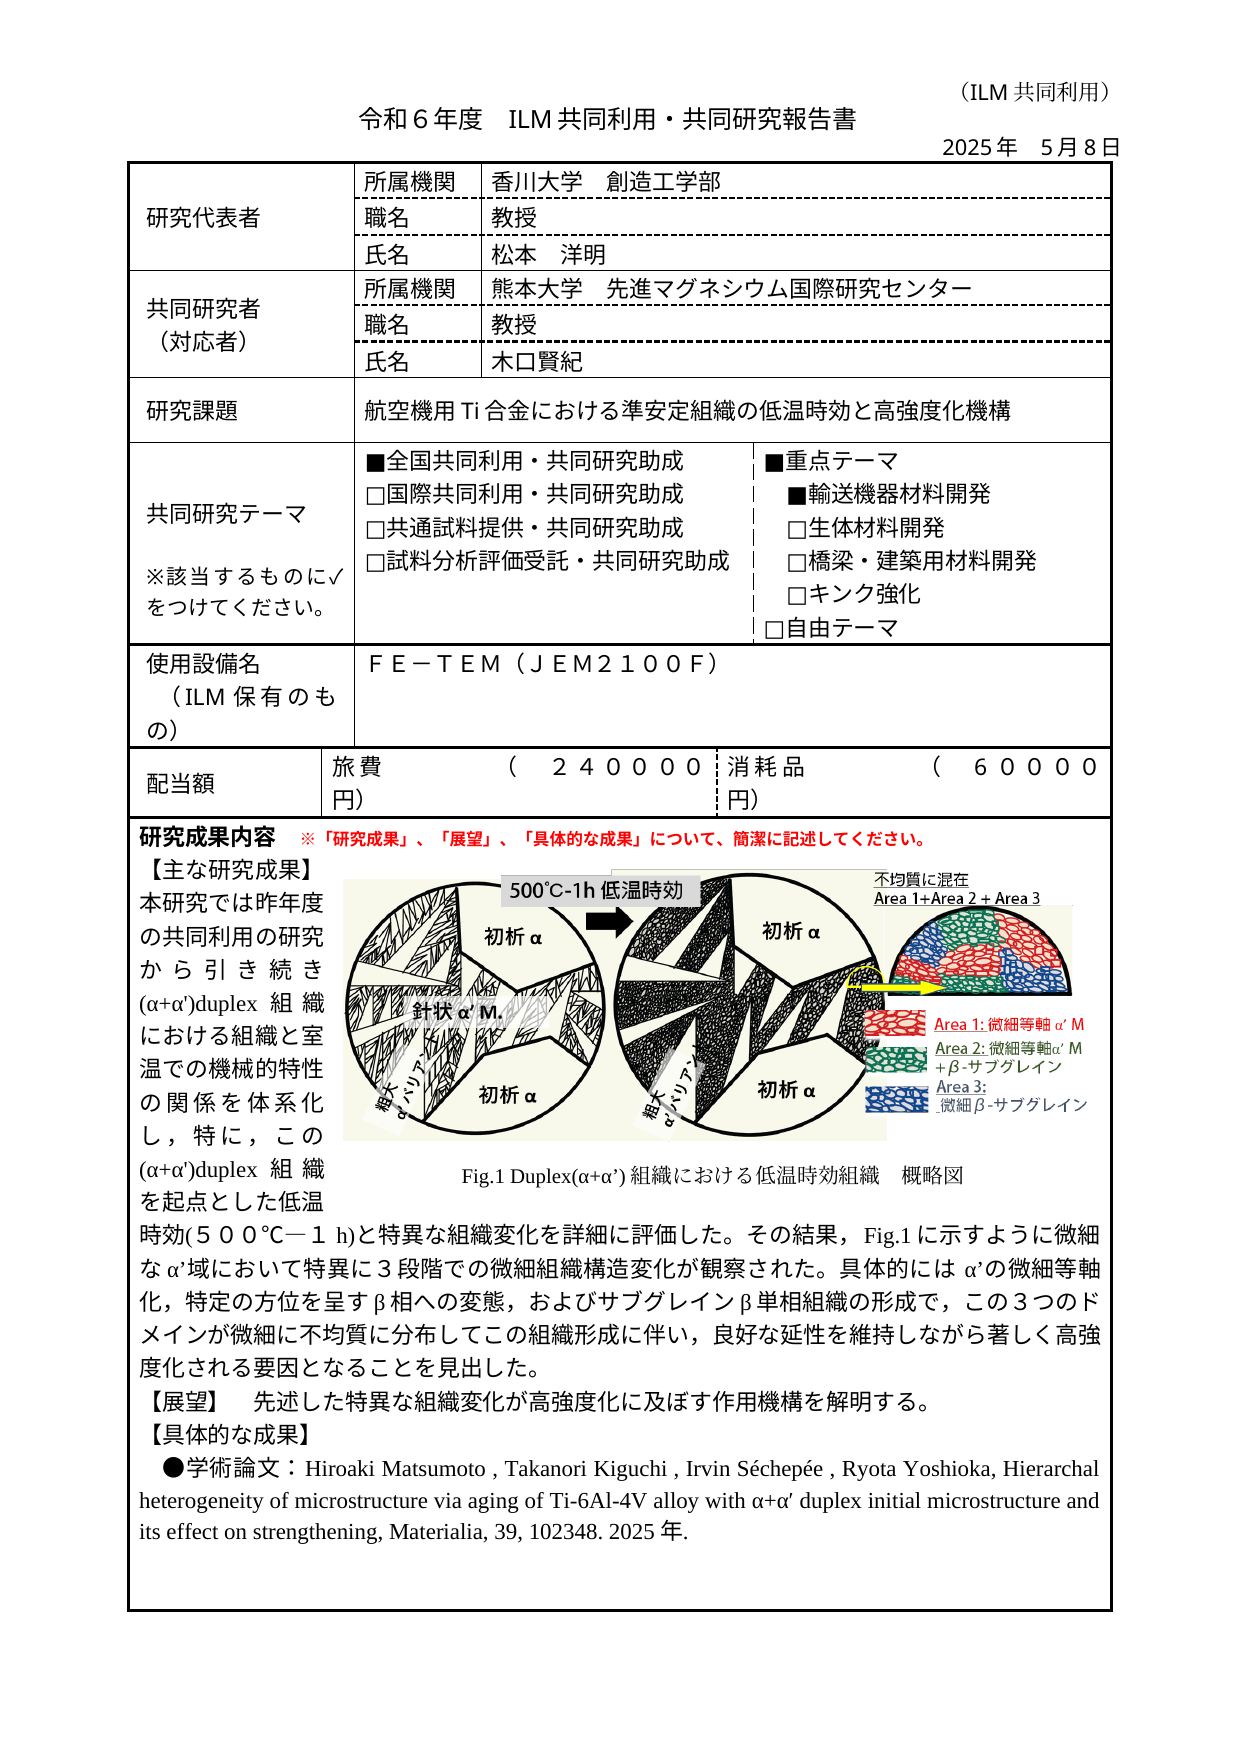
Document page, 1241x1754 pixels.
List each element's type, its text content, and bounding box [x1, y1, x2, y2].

table_cell 研究成果内容 ※「研究成果」、「展望」、「具体的な成果」について、簡潔に記述してください。 【主な研究成果】本研究では昨年度の共同利用の研究から引き続き(α+α')duplex組織における組織と室温での機械的特性の関係を体系化し，特に，この(α+α')duplex組織を起点とした低温時効(５００℃―１h)と特異な組織変化を詳細に評価した。その結果，Fig.1に示すように微細なα’域において特異に３段階での微細組織構造変化が観察された。具体的にはα’の微細等軸化，特定の方位を呈すβ相への変態，およびサブグレインβ単相組織の形成で，この３つのドメインが微細に不均質に分布してこの組織形成に伴い，良好な延性を維持しながら著しく高強度化される要因となることを見出した。 【展望】 先述した特異な組織変化が高強度化に及ぼす作用機構を解明する。 【具体的な成果】 ●学術論文：Hiroaki Matsumoto , Takanori Kiguchi , Irvin Séchepée , Ryota Yoshioka, Hierarchal heterogeneity of microstructure via aging of Ti-6Al-4V alloy with α+α′ duplex initial microstructure and its effect on strengthening, Materialia, 39, 102348. 2025年. [130, 819, 1110, 1609]
table_cell 使用設備名 （ILM保有のもの） [130, 646, 354, 746]
table_cell 職名 [355, 304, 481, 340]
table_cell ■重点テーマ ■輸送機器材料開発 □生体材料開発 □橋梁・建築用材料開発 □キンク強化 □自由テーマ [753, 443, 1110, 643]
table_cell 教授 [482, 304, 1110, 340]
table_header 研究代表者 [130, 164, 354, 270]
table_cell 木口賢紀 [482, 340, 1110, 377]
table_cell 所属機関 [355, 271, 481, 304]
table_cell 職名 [355, 197, 481, 233]
table_cell 松本 洋明 [482, 234, 1110, 270]
table_cell 共同研究者 （対応者） [130, 271, 354, 377]
table_cell 配当額 [130, 749, 321, 816]
text 2025年 5月8日 [118, 134, 1122, 161]
table_cell 氏名 [355, 340, 481, 377]
picture [343, 866, 1112, 1142]
table_cell 旅費 （ ２４００００ 円） [322, 749, 717, 816]
text 令和６年度 ILM共同利用・共同研究報告書 [118, 107, 1097, 134]
table_cell 消耗品 （ 6００００ 円） [717, 749, 1110, 816]
table_cell 研究課題 [130, 378, 354, 442]
table_cell 教授 [482, 197, 1110, 233]
table_cell 航空機用Ti合金における準安定組織の低温時効と高強度化機構 [355, 378, 1110, 442]
table_header 所属機関 [355, 164, 481, 197]
table_cell ■全国共同利用・共同研究助成 □国際共同利用・共同研究助成 □共通試料提供・共同研究助成 □試料分析評価受託・共同研究助成 [355, 443, 753, 643]
table_cell 共同研究テーマ ※該当するものに✓をつけてください。 [130, 443, 354, 643]
table_cell ＦＥ－ＴＥＭ（ＪＥＭ２１００Ｆ） [355, 646, 1110, 746]
table_cell 氏名 [355, 234, 481, 270]
table_header 香川大学 創造工学部 [482, 164, 1110, 197]
table_cell 熊本大学 先進マグネシウム国際研究センター [482, 271, 1110, 304]
